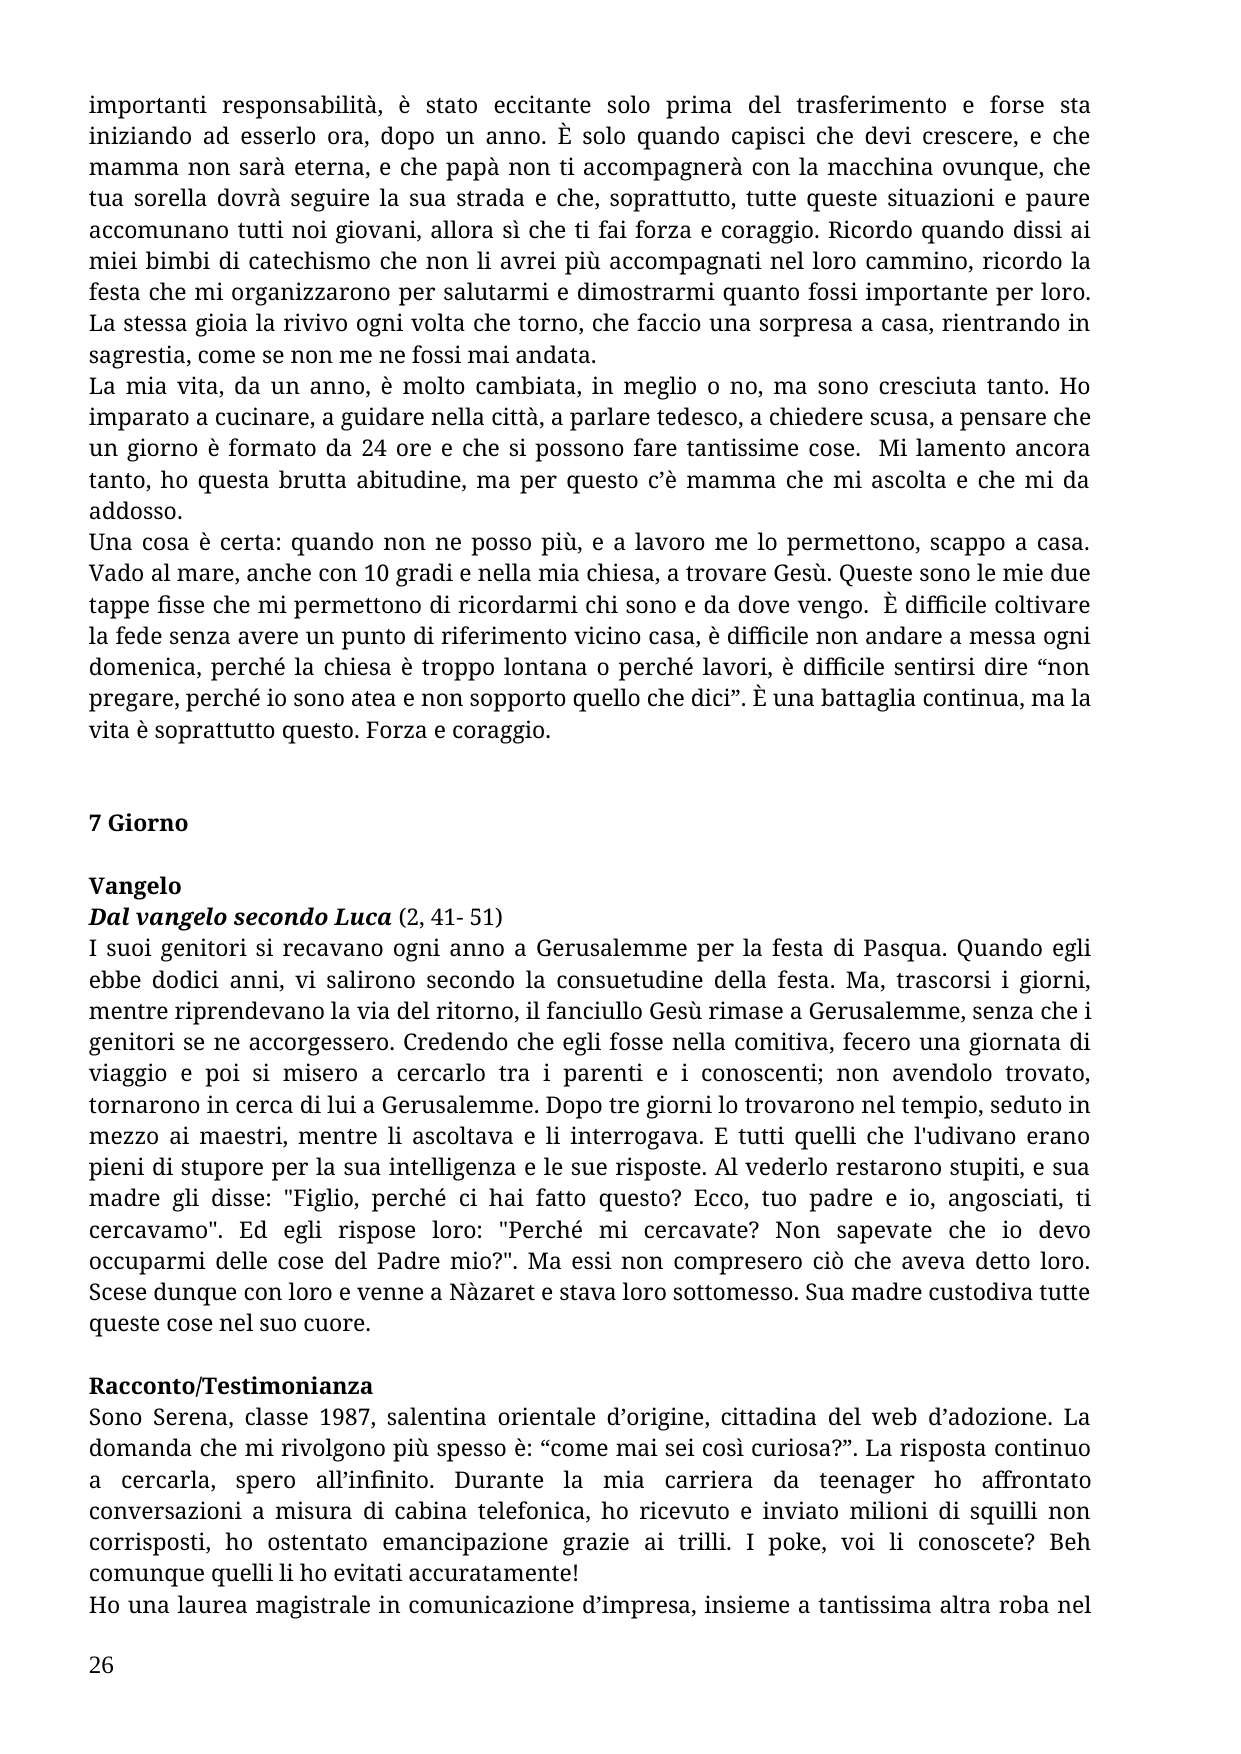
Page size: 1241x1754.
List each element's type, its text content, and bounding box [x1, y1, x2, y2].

text Sono Serena, classe 1987, salentina orientale d’origine, cittadina del web d’adozione. La domanda che mi rivolgono più spesso è: “come mai sei così curiosa?”. La risposta continuo a cercarla, spero all’infinito. Durante la mia carriera da teenager ho affrontato conversazioni a misura di cabina telefonica, ho ricevuto e inviato milioni di squilli non corrisposti, ho ostentato emancipazione grazie ai trilli. I poke, voi li conoscete? Beh comunque quelli li ho evitati accuratamente! [89, 1401, 1092, 1589]
text Vangelo [89, 870, 1092, 901]
text I suoi genitori si recavano ogni anno a Gerusalemme per la festa di Pasqua. Quando egli ebbe dodici anni, vi salirono secondo la consuetudine della festa. Ma, trascorsi i giorni, mentre riprendevano la via del ritorno, il fanciullo Gesù rimase a Gerusalemme, senza che i genitori se ne accorgessero. Credendo che egli fosse nella comitiva, fecero una giornata di viaggio e poi si misero a cercarlo tra i parenti e i conoscenti; non avendolo trovato, tornarono in cerca di lui a Gerusalemme. Dopo tre giorni lo trovarono nel tempio, seduto in mezzo ai maestri, mentre li ascoltava e li interrogava. E tutti quelli che l'udivano erano pieni di stupore per la sua intelligenza e le sue risposte. Al vederlo restarono stupiti, e sua madre gli disse: "Figlio, perché ci hai fatto questo? Ecco, tuo padre e io, angosciati, ti cercavamo". Ed egli rispose loro: "Perché mi cercavate? Non sapevate che io devo occuparmi delle cose del Padre mio?". Ma essi non compresero ciò che aveva detto loro. Scese dunque con loro e venne a Nàzaret e stava loro sottomesso. Sua madre custodiva tutte queste cose nel suo cuore. [89, 932, 1092, 1339]
text 7 Giorno [89, 807, 1092, 839]
text Una cosa è certa: quando non ne posso più, e a lavoro me lo permettono, scappo a casa. Vado al mare, anche con 10 gradi e nella mia chiesa, a trovare Gesù. Queste sono le mie due tappe fisse che mi permettono di ricordarmi chi sono e da dove vengo. È difficile coltivare la fede senza avere un punto di riferimento vicino casa, è difficile non andare a messa ogni domenica, perché la chiesa è troppo lontana o perché lavori, è difficile sentirsi dire “non pregare, perché io sono atea e non sopporto quello che dici”. È una battaglia continua, ma la vita è soprattutto questo. Forza e coraggio. [89, 526, 1092, 745]
text La mia vita, da un anno, è molto cambiata, in meglio o no, ma sono cresciuta tanto. Ho imparato a cucinare, a guidare nella città, a parlare tedesco, a chiedere scusa, a pensare che un giorno è formato da 24 ore e che si possono fare tantissime cose. Mi lamento ancora tanto, ho questa brutta abitudine, ma per questo c’è mamma che mi ascolta e che mi da addosso. [89, 370, 1092, 526]
text Racconto/Testimonianza [89, 1370, 1092, 1401]
text Dal vangelo secondo Luca (2, 41- 51) [89, 901, 1092, 932]
